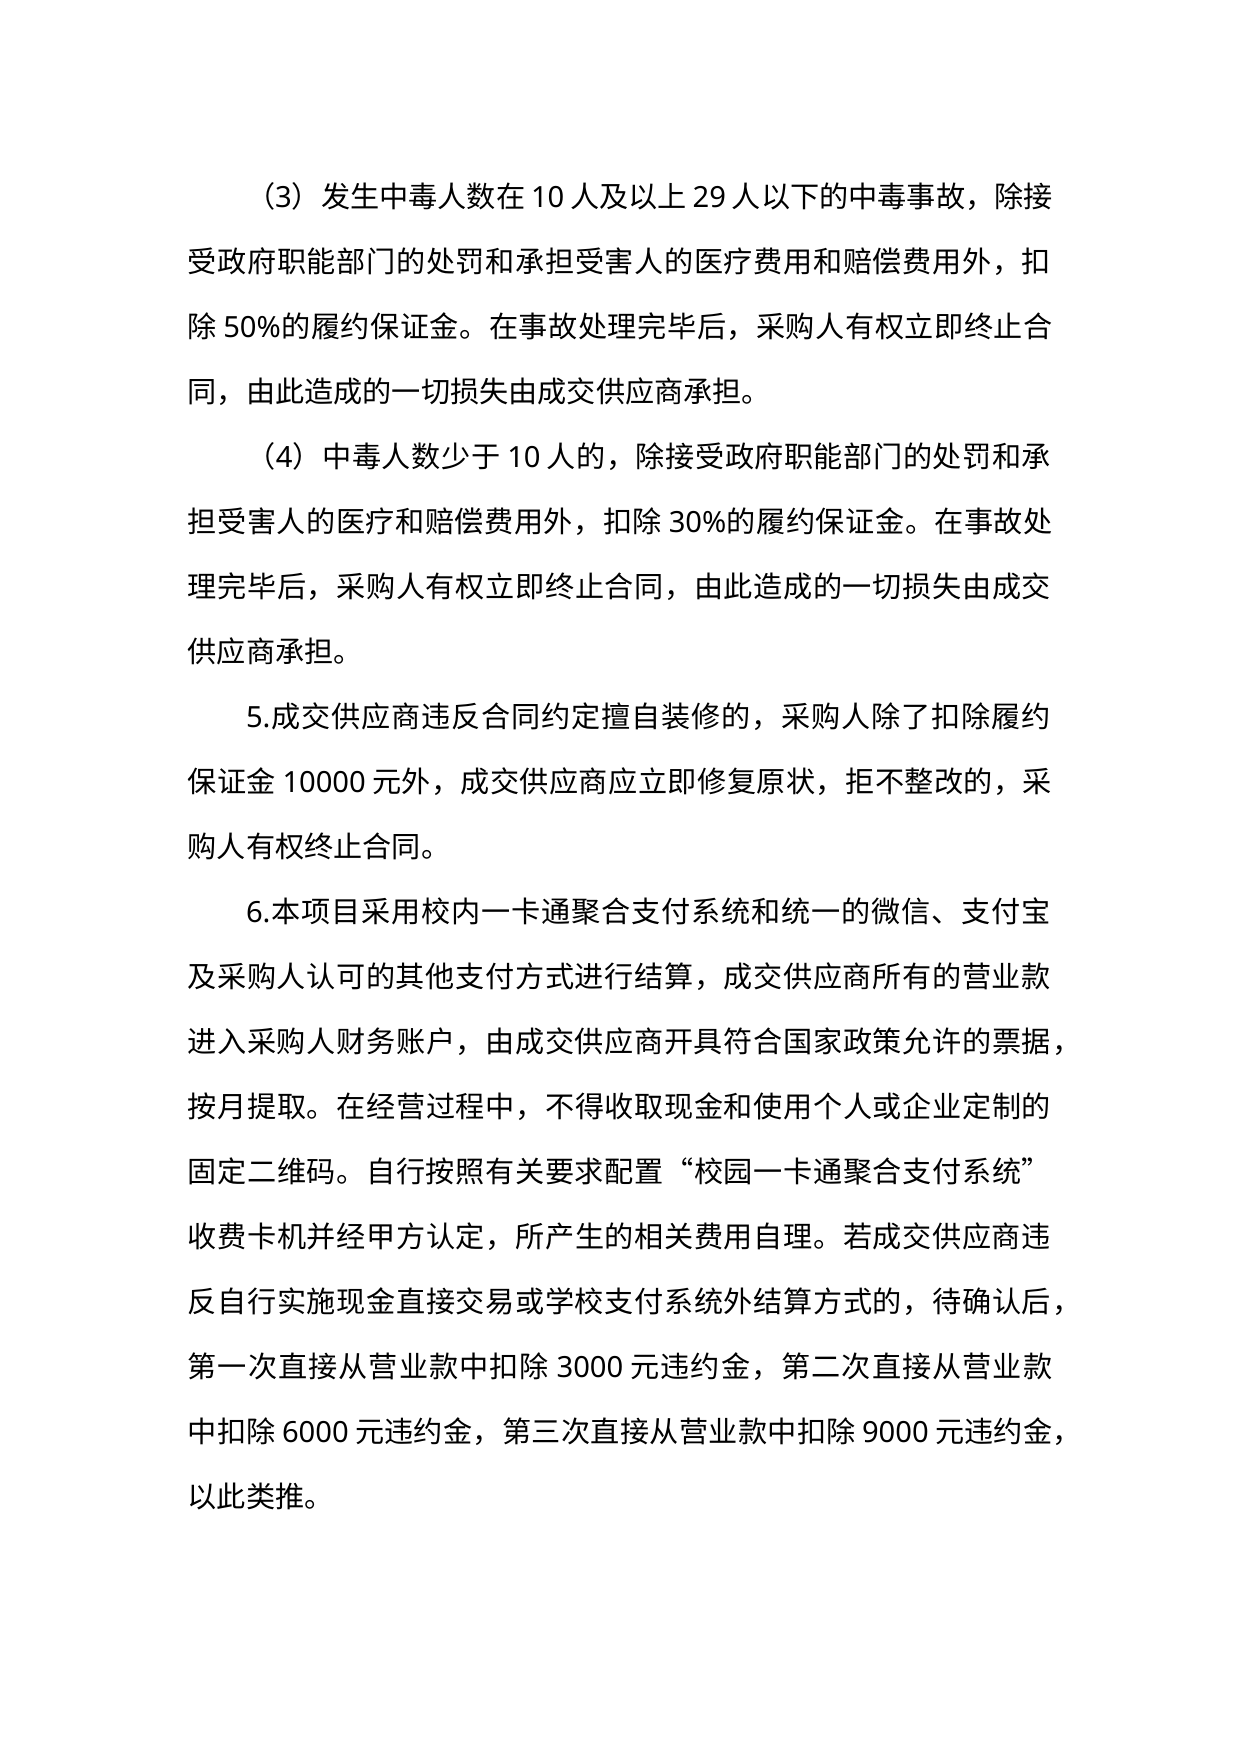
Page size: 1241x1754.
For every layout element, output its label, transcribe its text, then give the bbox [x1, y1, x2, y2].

text 5.成交供应商违反合同约定擅自装修的，采购人除了扣除履约保证金10000元外，成交供应商应立即修复原状，拒不整改的，采购人有权终止合同。 [187, 682, 1053, 877]
text （3）发生中毒人数在10人及以上29人以下的中毒事故，除接受政府职能部门的处罚和承担受害人的医疗费用和赔偿费用外，扣除50%的履约保证金。在事故处理完毕后，采购人有权立即终止合同，由此造成的一切损失由成交供应商承担。 [187, 162, 1053, 422]
text （4）中毒人数少于10人的，除接受政府职能部门的处罚和承担受害人的医疗和赔偿费用外，扣除30%的履约保证金。在事故处理完毕后，采购人有权立即终止合同，由此造成的一切损失由成交供应商承担。 [187, 422, 1053, 682]
text 6.本项目采用校内一卡通聚合支付系统和统一的微信、支付宝及采购人认可的其他支付方式进行结算，成交供应商所有的营业款进入采购人财务账户，由成交供应商开具符合国家政策允许的票据，按月提取。在经营过程中，不得收取现金和使用个人或企业定制的固定二维码。自行按照有关要求配置“校园一卡通聚合支付系统”收费卡机并经甲方认定，所产生的相关费用自理。若成交供应商违反自行实施现金直接交易或学校支付系统外结算方式的，待确认后，第一次直接从营业款中扣除3000元违约金，第二次直接从营业款中扣除6000元违约金，第三次直接从营业款中扣除9000元违约金，以此类推。 [187, 877, 1053, 1527]
